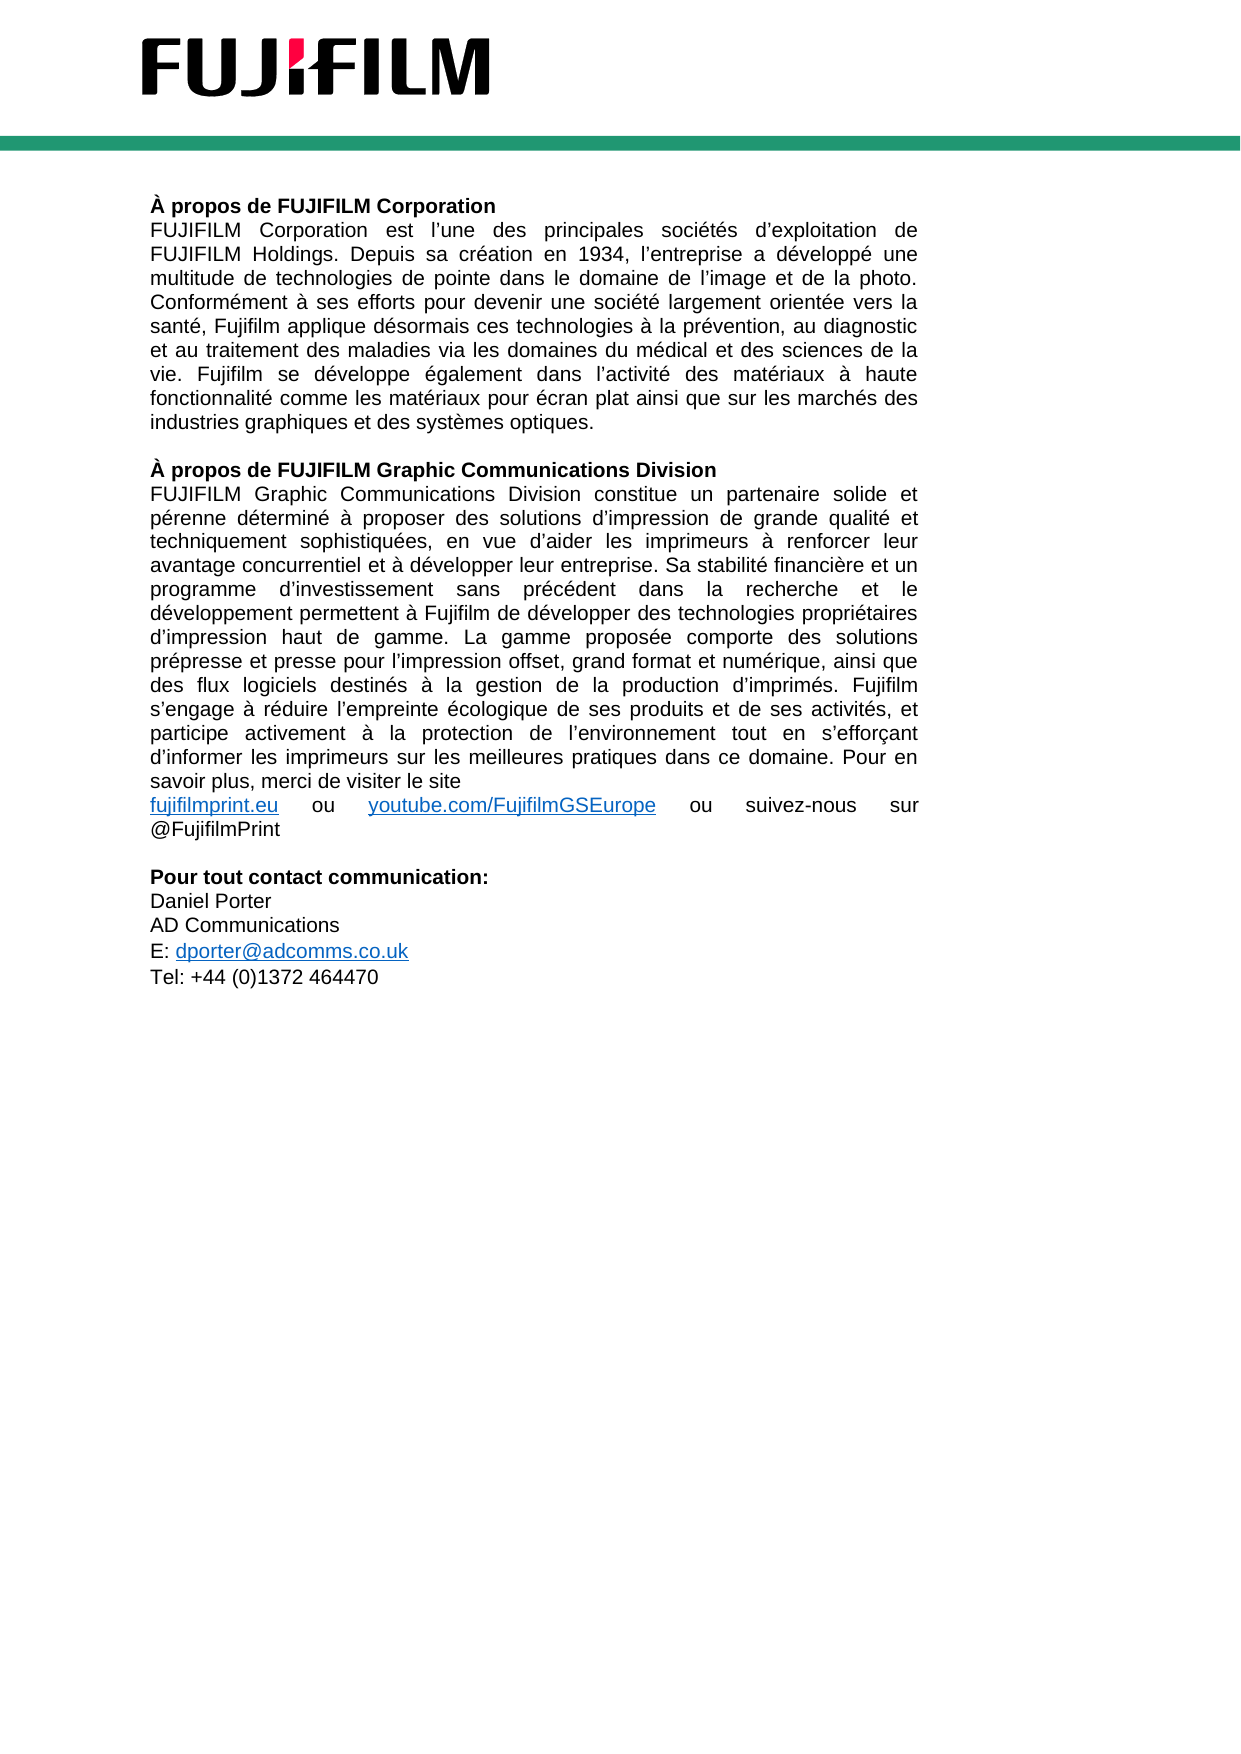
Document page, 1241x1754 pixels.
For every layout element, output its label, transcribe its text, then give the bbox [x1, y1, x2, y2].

text fujifilmprint.eu ou youtube.com/FujifilmGSEurope ou suivez-nous sur @FujifilmPrint [150, 793, 919, 841]
text FUJIFILM Corporation est l’une des principales sociétés d’exploitation de FUJIFILM Holdings. Depuis sa création en 1934, l’entreprise a développé une multitude de technologies de pointe dans le domaine de l’image et de la photo. Conformément à ses efforts pour devenir une société largement orientée vers la santé, Fujifilm applique désormais ces technologies à la prévention, au diagnostic et au traitement des maladies via les domaines du médical et des sciences de la vie. Fujifilm se développe également dans l’activité des matériaux à haute fonctionnalité comme les matériaux pour écran plat ainsi que sur les marchés des industries graphiques et des systèmes optiques. [150, 218, 919, 433]
text E: dporter@adcomms.co.uk [150, 937, 919, 964]
text FUJIFILM Graphic Communications Division constitue un partenaire solide et pérenne déterminé à proposer des solutions d’impression de grande qualité et techniquement sophistiquées, en vue d’aider les imprimeurs à renforcer leur avantage concurrentiel et à développer leur entreprise. Sa stabilité financière et un programme d’investissement sans précédent dans la recherche et le développement permettent à Fujifilm de développer des technologies propriétaires d’impression haut de gamme. La gamme proposée comporte des solutions prépresse et presse pour l’impression offset, grand format et numérique, ainsi que des flux logiciels destinés à la gestion de la production d’imprimés. Fujifilm s’engage à réduire l’empreinte écologique de ses produits et de ses activités, et participe activement à la protection de l’environnement tout en s’efforçant d’informer les imprimeurs sur les meilleures pratiques dans ce domaine. Pour en savoir plus, merci de visiter le site [150, 481, 919, 793]
text Pour tout contact communication: [150, 865, 919, 889]
text À propos de FUJIFILM Corporation [150, 194, 919, 218]
text AD Communications [150, 913, 919, 937]
text Tel: +44 (0)1372 464470 [150, 964, 919, 988]
text À propos de FUJIFILM Graphic Communications Division [150, 457, 919, 481]
text Daniel Porter [150, 889, 919, 913]
